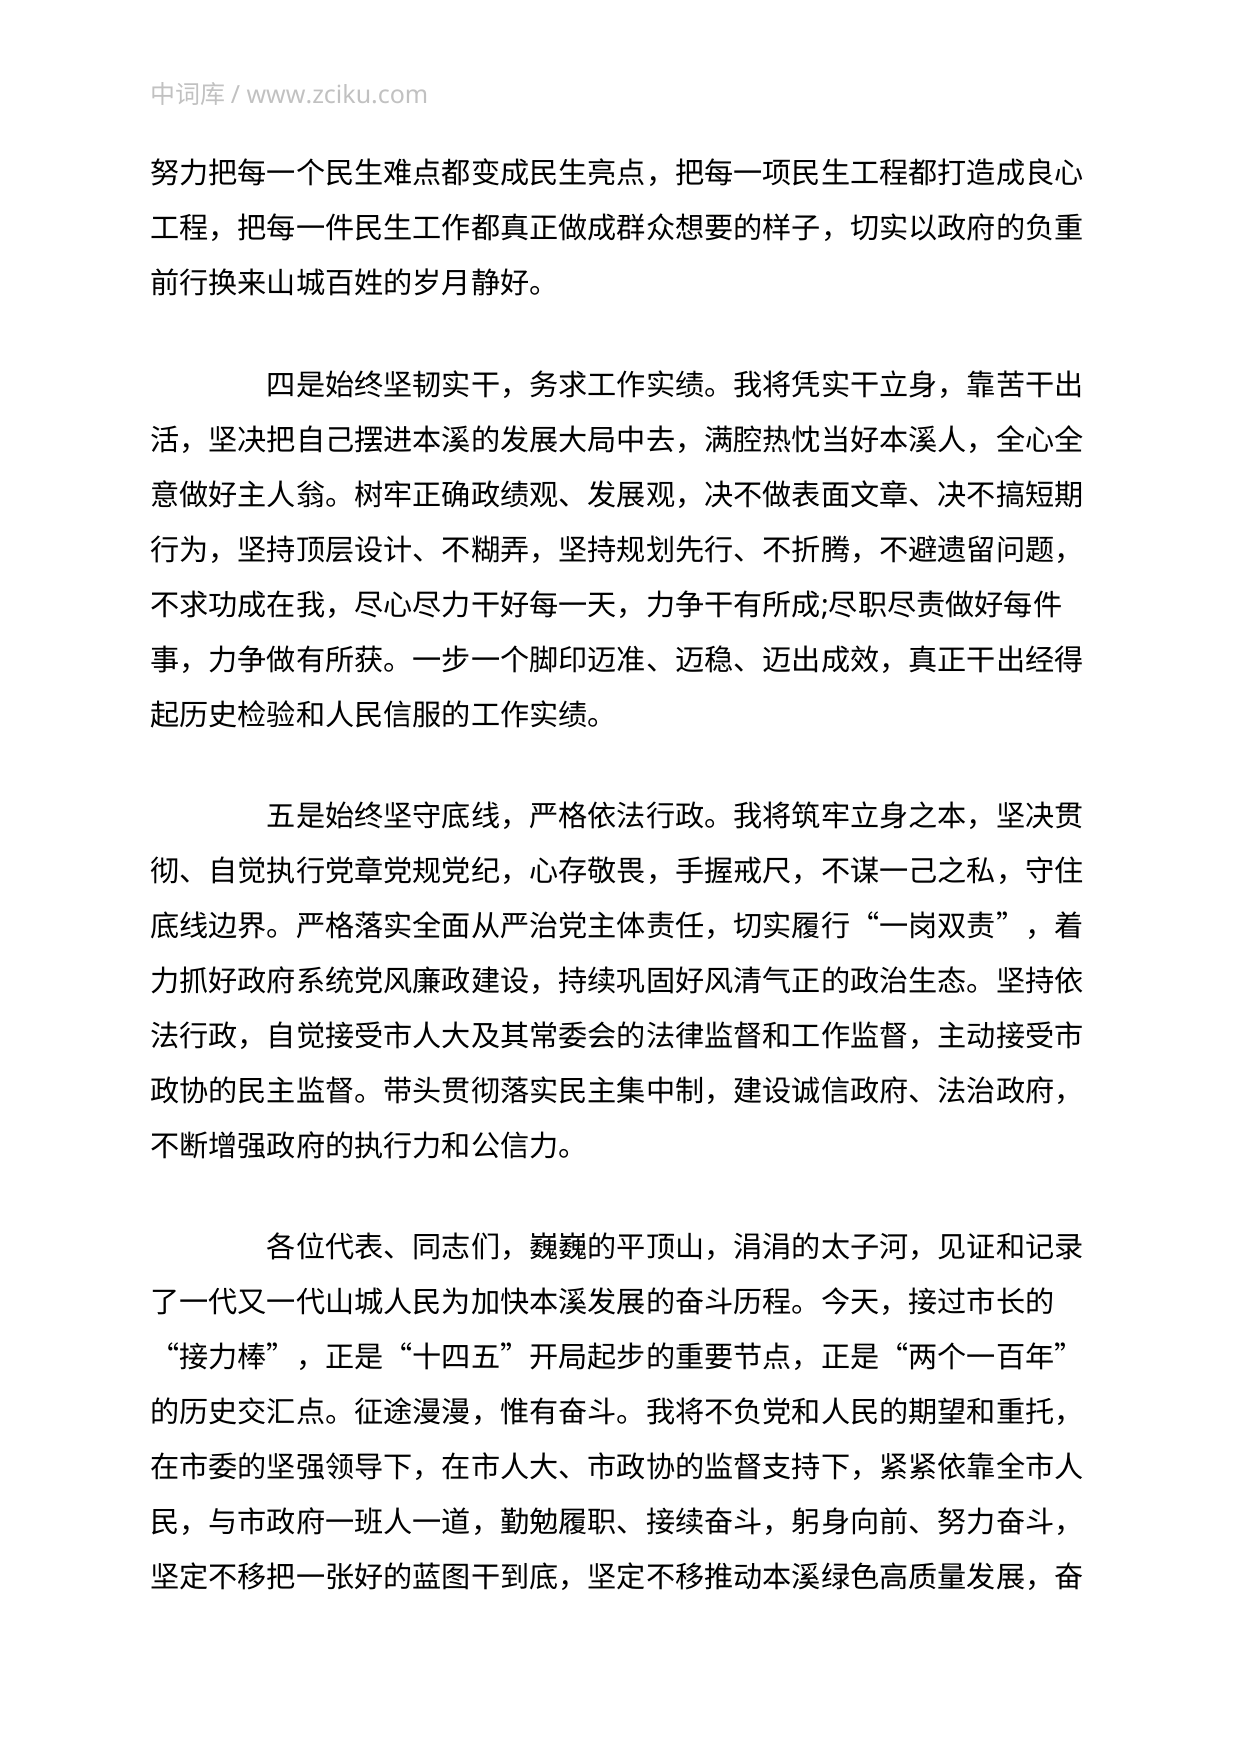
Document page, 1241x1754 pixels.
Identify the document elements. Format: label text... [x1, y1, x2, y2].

text 五是始终坚守底线，严格依法行政。我将筑牢立身之本，坚决贯彻、自觉执行党章党规党纪，心存敬畏，手握戒尺，不谋一己之私，守住底线边界。严格落实全面从严治党主体责任，切实履行“一岗双责”，着力抓好政府系统党风廉政建设，持续巩固好风清气正的政治生态。坚持依法行政，自觉接受市人大及其常委会的法律监督和工作监督，主动接受市政协的民主监督。带头贯彻落实民主集中制，建设诚信政府、法治政府，不断增强政府的执行力和公信力。 [150, 793, 1090, 1164]
text 四是始终坚韧实干，务求工作实绩。我将凭实干立身，靠苦干出活，坚决把自己摆进本溪的发展大局中去，满腔热忱当好本溪人，全心全意做好主人翁。树牢正确政绩观、发展观，决不做表面文章、决不搞短期行为，坚持顶层设计、不糊弄，坚持规划先行、不折腾，不避遗留问题，不求功成在我，尽心尽力干好每一天，力争干有所成;尽职尽责做好每件事，力争做有所获。一步一个脚印迈准、迈稳、迈出成效，真正干出经得起历史检验和人民信服的工作实绩。 [150, 362, 1090, 733]
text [150, 150, 1090, 302]
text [150, 1224, 1090, 1596]
